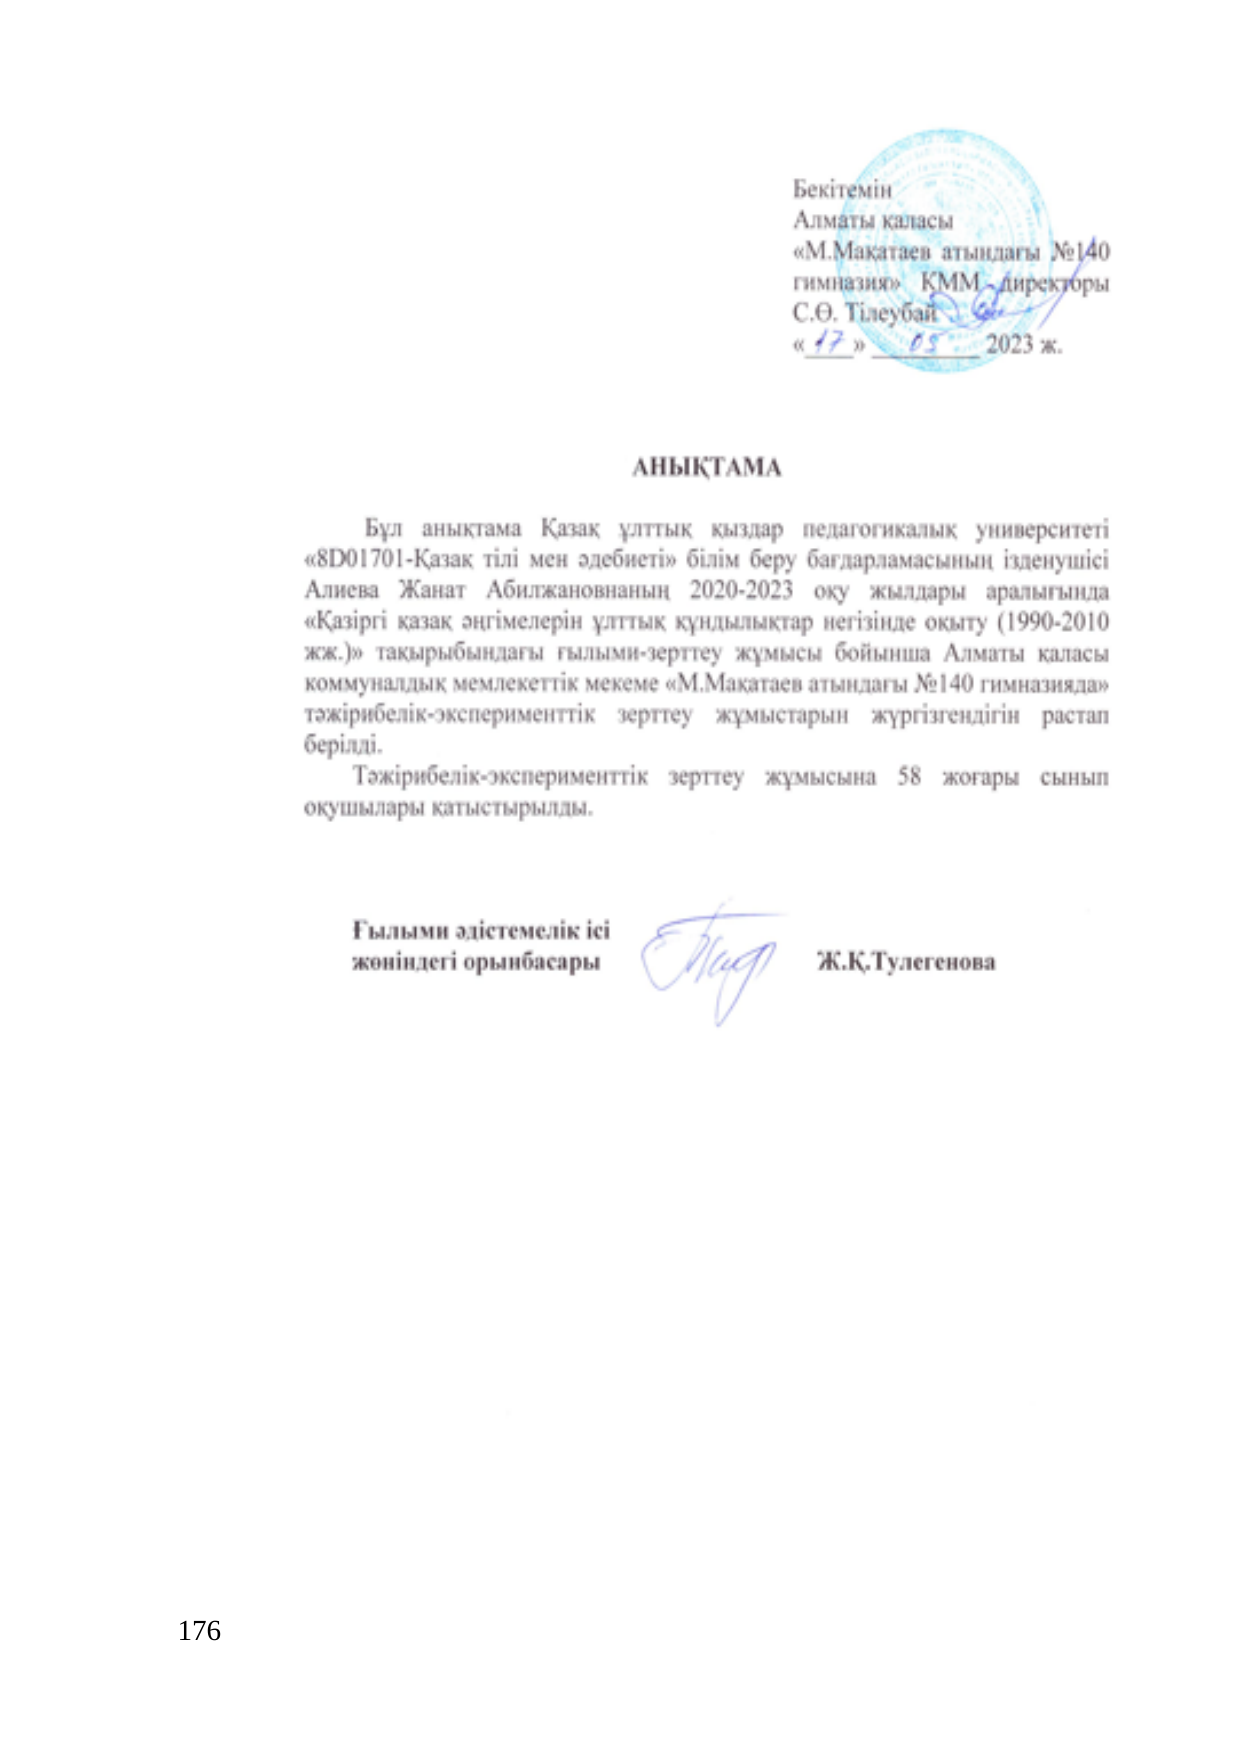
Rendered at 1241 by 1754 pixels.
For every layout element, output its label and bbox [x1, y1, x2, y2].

picture [218, 118, 1141, 1472]
